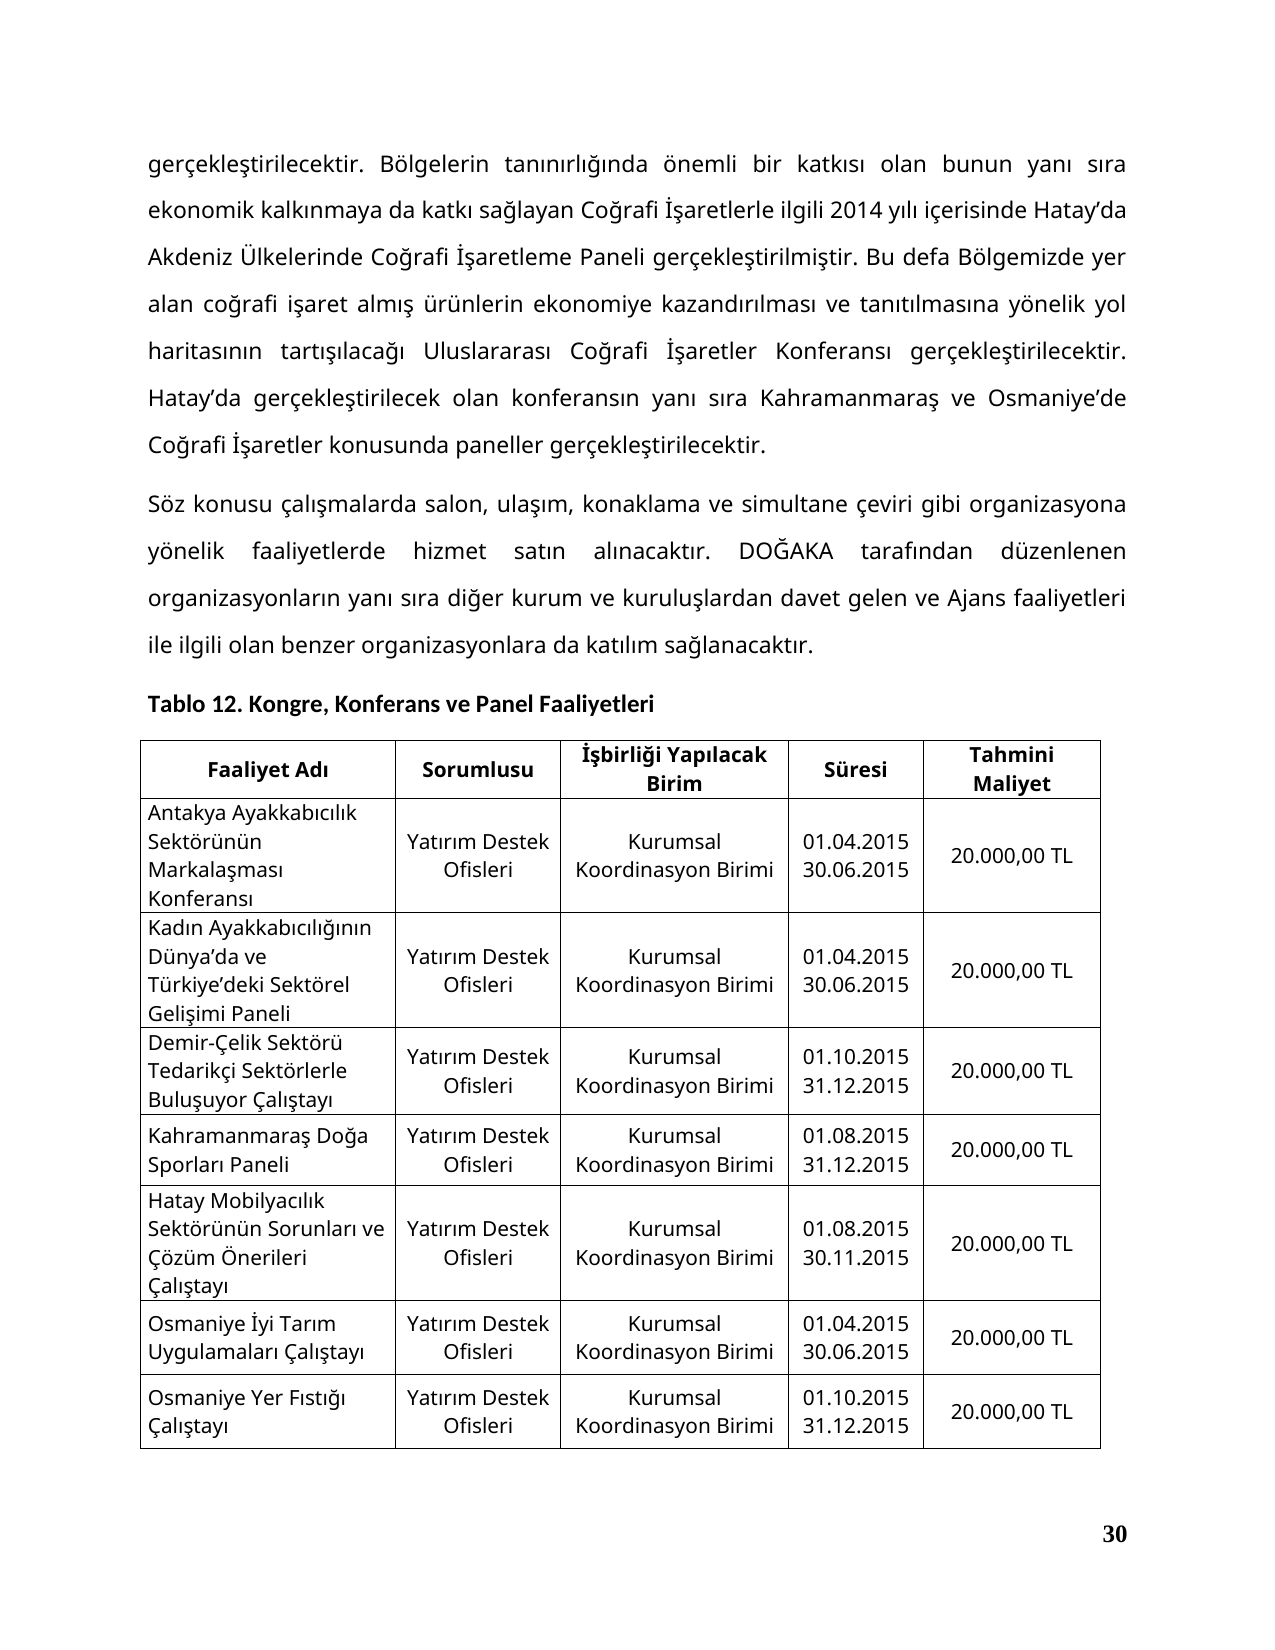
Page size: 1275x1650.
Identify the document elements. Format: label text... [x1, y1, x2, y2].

table_cell Yatırım Destek Ofisleri [396, 1301, 560, 1374]
table_cell 01.04.2015 30.06.2015 [789, 799, 923, 912]
table_cell 20.000,00 TL [924, 1375, 1100, 1448]
table_cell 01.10.2015 31.12.2015 [789, 1028, 923, 1113]
text Tablo 12. Kongre, Konferans ve Panel Faaliyetleri [148, 688, 1127, 719]
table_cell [396, 1375, 560, 1448]
table_cell 20.000,00 TL [924, 913, 1100, 1027]
table_cell Yatırım Destek Ofisleri [396, 1186, 560, 1300]
table_cell 20.000,00 TL [924, 1115, 1100, 1185]
table_cell Demir-Çelik Sektörü Tedarikçi Sektörlerle Buluşuyor Çalıştayı [141, 1028, 395, 1113]
table_cell Osmaniye İyi Tarım Uygulamaları Çalıştayı [141, 1301, 395, 1374]
table_cell Yatırım Destek Ofisleri [396, 799, 560, 912]
table_cell Kurumsal Koordinasyon Birimi [561, 799, 788, 912]
table_header Faaliyet Adı [141, 741, 395, 797]
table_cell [561, 1375, 788, 1448]
table_cell 01.08.2015 30.11.2015 [789, 1186, 923, 1300]
table_cell Yatırım Destek Ofisleri [396, 1028, 560, 1113]
table_cell Kurumsal Koordinasyon Birimi [561, 1186, 788, 1300]
table_header Süresi [789, 741, 923, 797]
table_cell 01.04.2015 30.06.2015 [789, 1301, 923, 1374]
table_cell 20.000,00 TL [924, 1028, 1100, 1113]
table_cell Antakya Ayakkabıcılık Sektörünün Markalaşması Konferansı [141, 799, 395, 912]
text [148, 148, 1127, 460]
table_cell Osmaniye Yer Fıstığı Çalıştayı [141, 1375, 395, 1448]
table_cell 20.000,00 TL [924, 1301, 1100, 1374]
table_cell 01.08.2015 31.12.2015 [789, 1115, 923, 1185]
table_header Sorumlusu [396, 741, 560, 797]
text Söz konusu çalışmalarda salon, ulaşım, konaklama ve simultane çeviri gibi organizasyona yönelik faaliyetlerde hizmet satın alınacaktır. DOĞAKA tarafından düzenlenen organizasyonların yanı sıra diğer kurum ve kuruluşlardan davet gelen ve Ajans faaliyetleri ile ilgili olan benzer organizasyonlara da katılım sağlanacaktır. [148, 488, 1127, 660]
table_cell Yatırım Destek Ofisleri [396, 913, 560, 1027]
table_header Tahmini Maliyet [924, 741, 1100, 797]
table_cell Kurumsal Koordinasyon Birimi [561, 1028, 788, 1113]
table_cell Kahramanmaraş Doğa Sporları Paneli [141, 1115, 395, 1185]
table_cell Hatay Mobilyacılık Sektörünün Sorunları ve Çözüm Önerileri Çalıştayı [141, 1186, 395, 1300]
table_cell Kurumsal Koordinasyon Birimi [561, 1115, 788, 1185]
table_cell Kadın Ayakkabıcılığının Dünya’da ve Türkiye’deki Sektörel Gelişimi Paneli [141, 913, 395, 1027]
table_cell Yatırım Destek Ofisleri [396, 1115, 560, 1185]
table_cell 20.000,00 TL [924, 799, 1100, 912]
table_cell Kurumsal Koordinasyon Birimi [561, 913, 788, 1027]
table_cell Kurumsal Koordinasyon Birimi [561, 1301, 788, 1374]
table_cell 20.000,00 TL [924, 1186, 1100, 1300]
table_cell 01.10.2015 31.12.2015 [789, 1375, 923, 1448]
table_cell 01.04.2015 30.06.2015 [789, 913, 923, 1027]
table_header İşbirliği Yapılacak Birim [561, 741, 788, 797]
